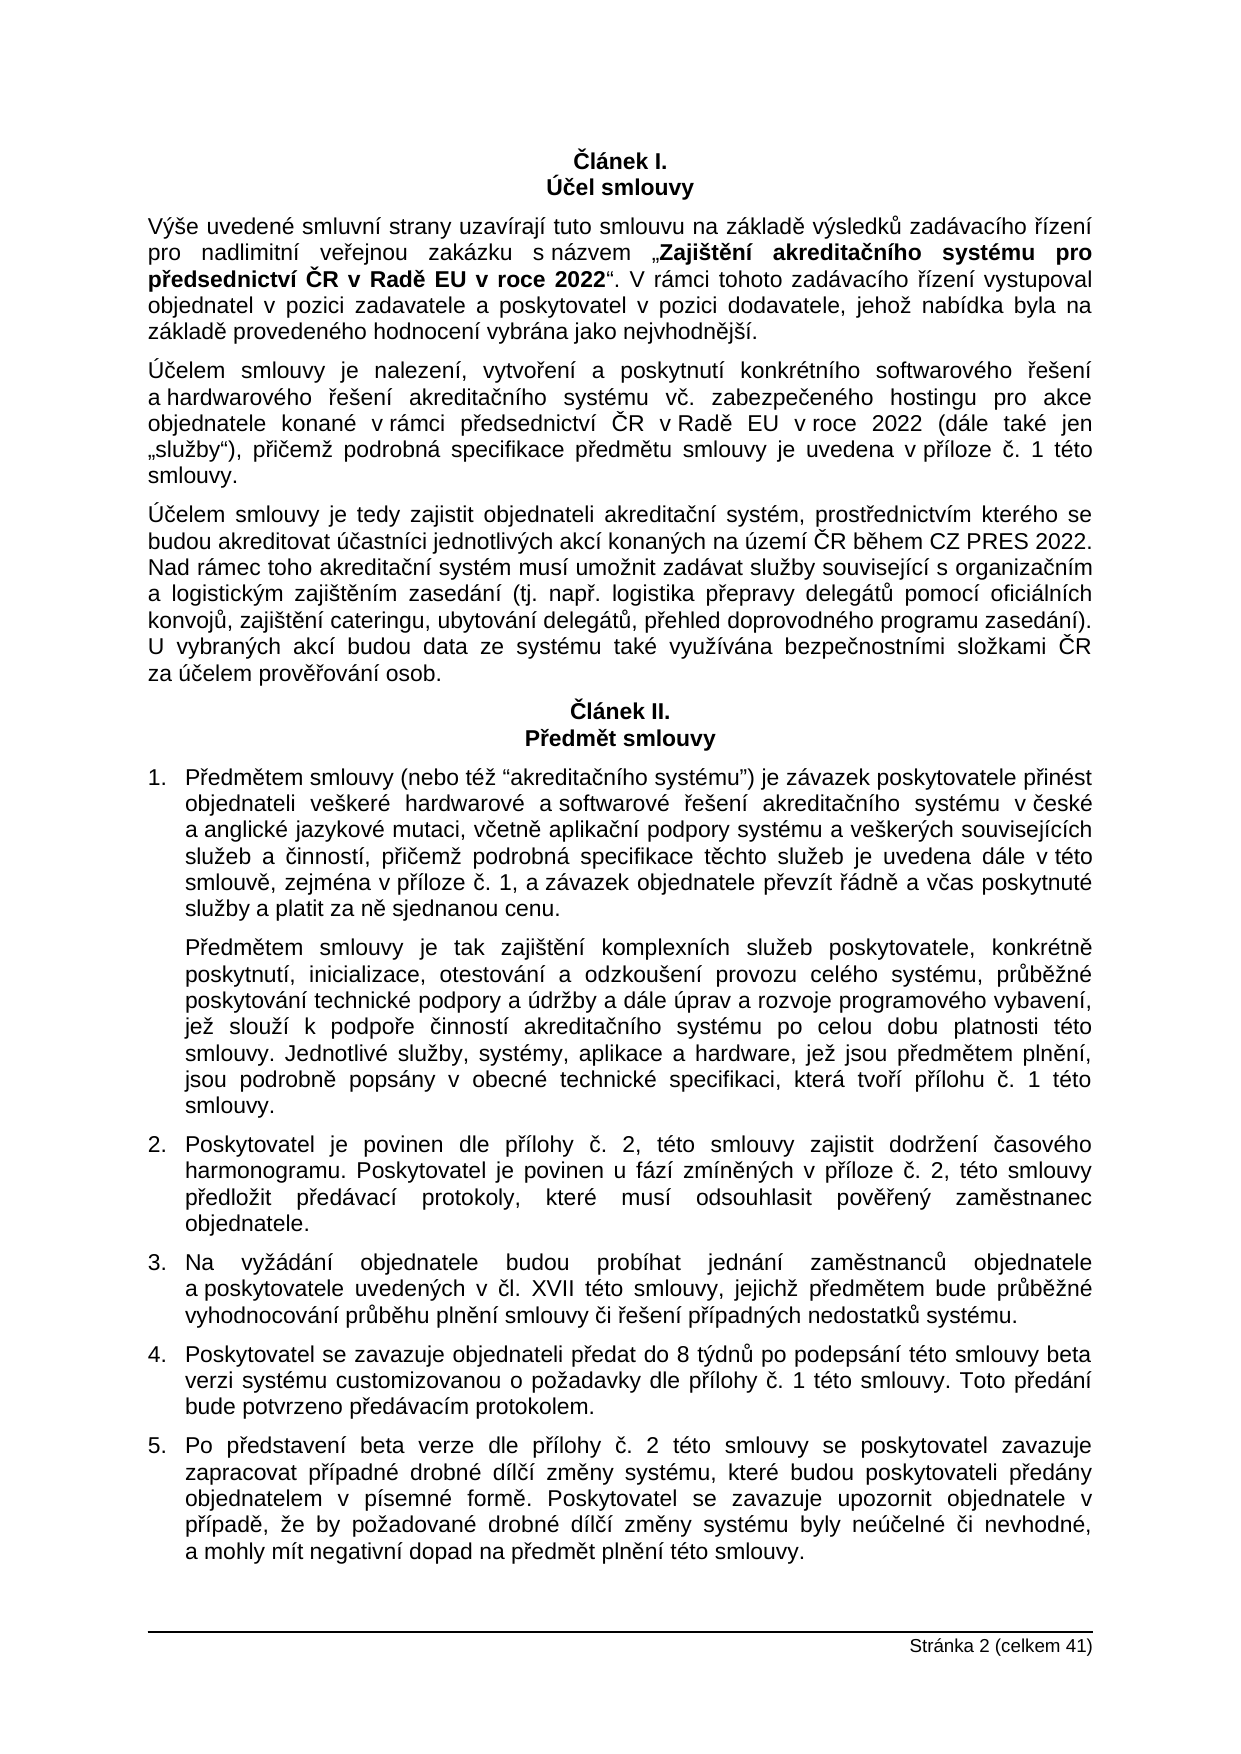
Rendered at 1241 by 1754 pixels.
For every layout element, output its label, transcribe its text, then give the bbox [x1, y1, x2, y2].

text Předmět smlouvy [148, 725, 1093, 751]
list Po představení beta verze dle přílohy č. 2 této smlouvy se poskytovatel zavazuje zapracovat případné drobné dílčí změny systému, které budou poskytovateli předány objednatelem v písemné formě. Poskytovatel se zavazuje upozornit objednatele v případě, že by požadované drobné dílčí změny systému byly neúčelné či nevhodné, a mohly mít negativní dopad na předmět plnění této smlouvy. [148, 1432, 1093, 1564]
text Účel smlouvy [148, 174, 1093, 200]
list Poskytovatel se zavazuje objednateli předat do 8 týdnů po podepsání této smlouvy beta verzi systému customizovanou o požadavky dle přílohy č. 1 této smlouvy. Toto předání bude potvrzeno předávacím protokolem. [148, 1341, 1093, 1420]
text Článek I. [148, 148, 1093, 174]
list Poskytovatel je povinen dle přílohy č. 2, této smlouvy zajistit dodržení časového harmonogramu. Poskytovatel je povinen u fází zmíněných v příloze č. 2, této smlouvy předložit předávací protokoly, které musí odsouhlasit pověřený zaměstnanec objednatele. [148, 1131, 1093, 1237]
list Předmětem smlouvy je tak zajištění komplexních služeb poskytovatele, konkrétně poskytnutí, inicializace, otestování a odzkoušení provozu celého systému, průběžné poskytování technické podpory a údržby a dále úprav a rozvoje programového vybavení, jež slouží k podpoře činností akreditačního systému po celou dobu platnosti této smlouvy. Jednotlivé služby, systémy, aplikace a hardware, jež jsou předmětem plnění, jsou podrobně popsány v obecné technické specifikaci, která tvoří přílohu č. 1 této smlouvy. [185, 934, 1093, 1119]
text Článek II. [148, 698, 1093, 725]
text Účelem smlouvy je tedy zajistit objednateli akreditační systém, prostřednictvím kterého se budou akreditovat účastníci jednotlivých akcí konaných na území ČR během CZ PRES 2022. Nad rámec toho akreditační systém musí umožnit zadávat služby související s organizačním a logistickým zajištěním zasedání (tj. např. logistika přepravy delegátů pomocí oficiálních konvojů, zajištění cateringu, ubytování delegátů, přehled doprovodného programu zasedání). U vybraných akcí budou data ze systému také využívána bezpečnostními složkami ČR za účelem prověřování osob. [148, 501, 1093, 686]
list Předmětem smlouvy (nebo též “akreditačního systému”) je závazek poskytovatele přinést objednateli veškeré hardwarové a softwarové řešení akreditačního systému v české a anglické jazykové mutaci, včetně aplikační podpory systému a veškerých souvisejících služeb a činností, přičemž podrobná specifikace těchto služeb je uvedena dále v této smlouvě, zejména v příloze č. 1, a závazek objednatele převzít řádně a včas poskytnuté služby a platit za ně sjednanou cenu. [148, 763, 1093, 922]
list Na vyžádání objednatele budou probíhat jednání zaměstnanců objednatele a poskytovatele uvedených v čl. XVII této smlouvy, jejichž předmětem bude průběžné vyhodnocování průběhu plnění smlouvy či řešení případných nedostatků systému. [148, 1249, 1093, 1328]
text Výše uvedené smluvní strany uzavírají tuto smlouvu na základě výsledků zadávacího řízení pro nadlimitní veřejnou zakázku s názvem „Zajištění akreditačního systému pro předsednictví ČR v Radě EU v roce 2022“. V rámci tohoto zadávacího řízení vystupoval objednatel v pozici zadavatele a poskytovatel v pozici dodavatele, jehož nabídka byla na základě provedeného hodnocení vybrána jako nejvhodnější. [148, 213, 1093, 344]
text Účelem smlouvy je nalezení, vytvoření a poskytnutí konkrétního softwarového řešení a hardwarového řešení akreditačního systému vč. zabezpečeného hostingu pro akce objednatele konané v rámci předsednictví ČR v Radě EU v roce 2022 (dále také jen „služby“), přičemž podrobná specifikace předmětu smlouvy je uvedena v příloze č. 1 této smlouvy. [148, 357, 1093, 489]
